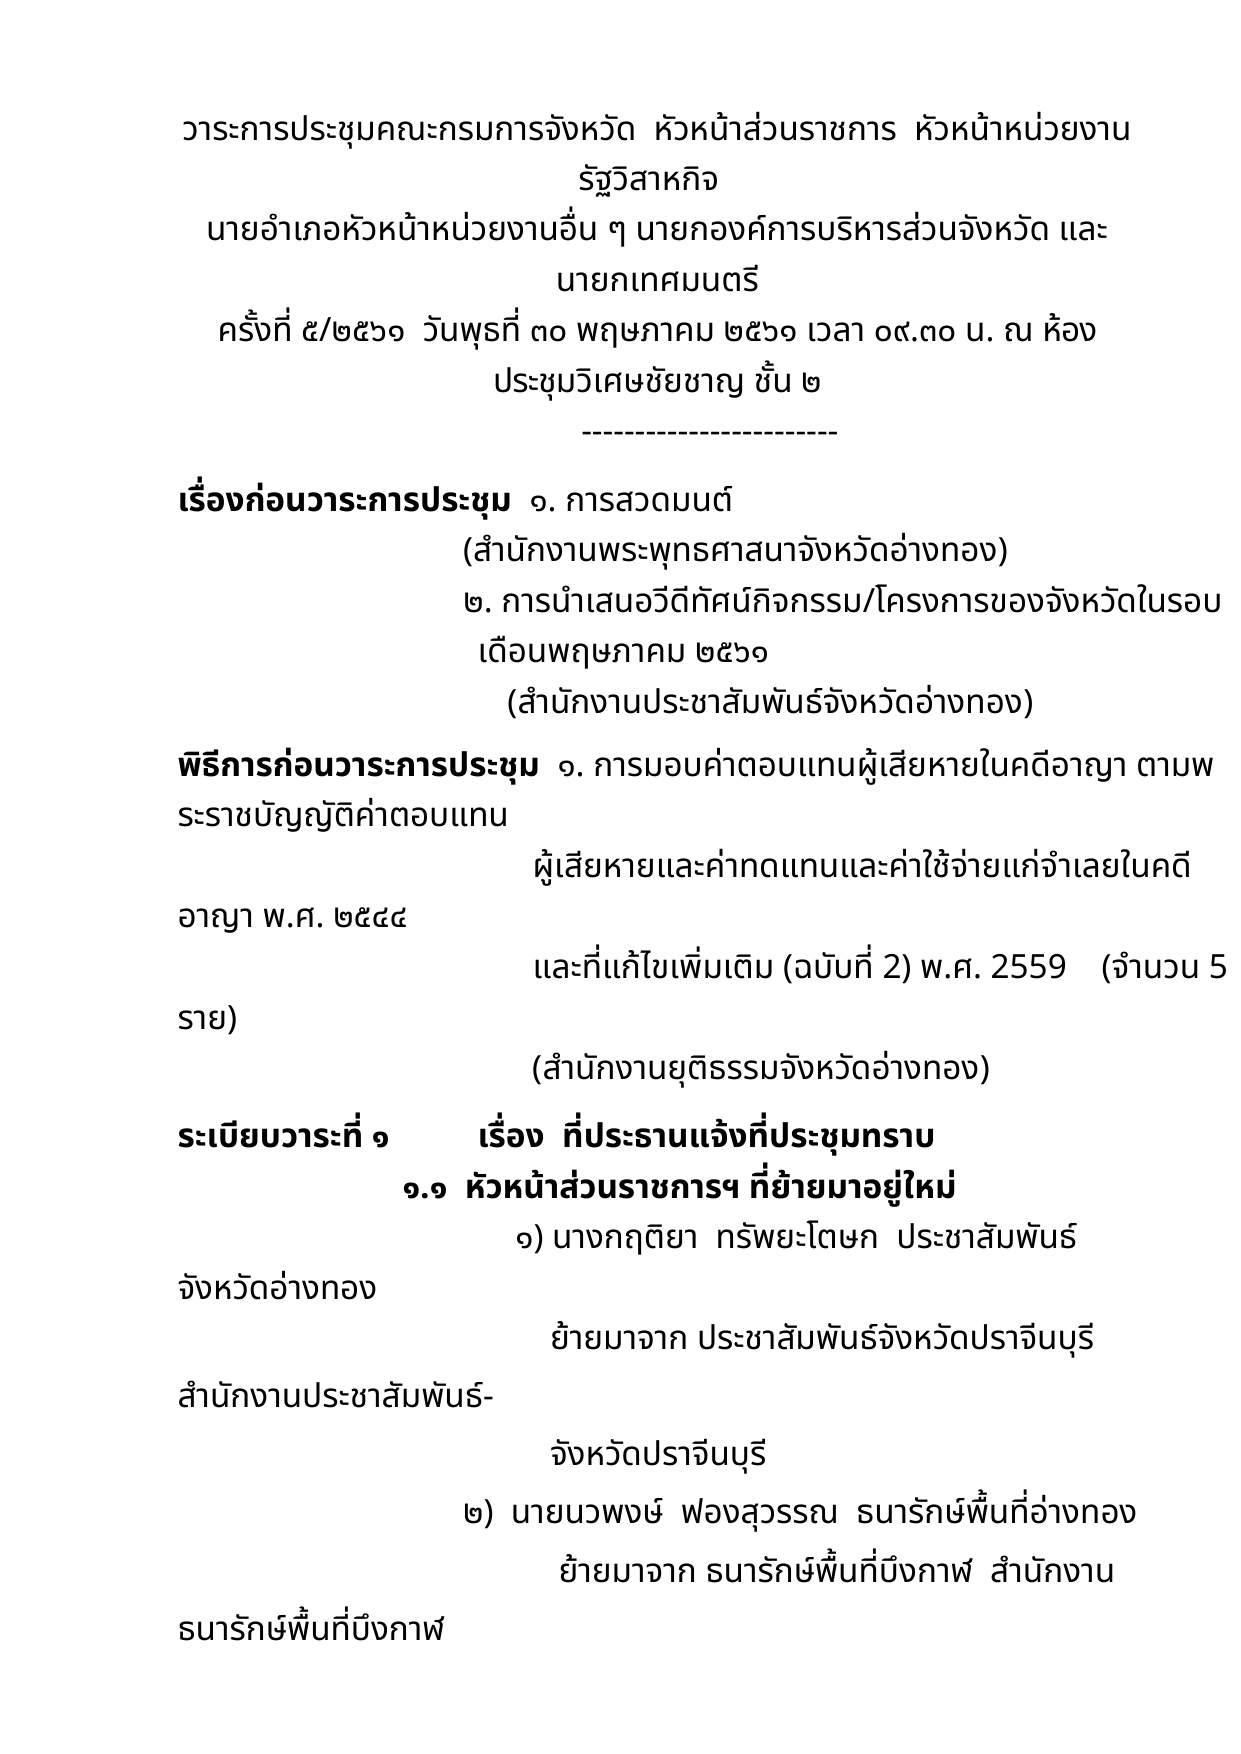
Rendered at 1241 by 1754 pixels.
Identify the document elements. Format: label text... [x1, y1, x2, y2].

text เรื่องก่อนวาระการประชุม ๑. การสวดมนต์ [177, 475, 1240, 526]
text ๑.๑ หัวหน้าส่วนราชการฯ ที่ย้ายมาอยู่ใหม่ [177, 1162, 1167, 1213]
text วาระการประชุมคณะกรมการจังหวัด หัวหน้าส่วนราชการ หัวหน้าหน่วยงานรัฐวิสาหกิจ นายอำเภอหัวหน้าหน่วยงานอื่น ๆ นายกองค์การบริหารส่วนจังหวัด และนายกเทศมนตรี [177, 104, 1137, 306]
text (สำนักงานยุติธรรมจังหวัดอ่างทอง) [177, 1044, 1240, 1095]
text ผู้เสียหายและค่าทดแทนและค่าใช้จ่ายแก่จำเลยในคดีอาญา พ.ศ. ๒๕๔๔ และที่แก้ไขเพิ่มเติม (ฉบับที่ 2) พ.ศ. 2559 (จำนวน 5 ราย) [177, 842, 1240, 1044]
text ------------------------ [177, 407, 1240, 453]
text ย้ายมาจาก ประชาสัมพันธ์จังหวัดปราจีนบุรี สำนักงานประชาสัมพันธ์- จังหวัดปราจีนบุรี [177, 1314, 1167, 1481]
text ระเบียบวาระที่ ๑ เรื่อง ที่ประธานแจ้งที่ประชุมทราบ [177, 1095, 1167, 1162]
text ครั้งที่ ๕/๒๕๖๑ วันพุธที่ ๓๐ พฤษภาคม ๒๕๖๑ เวลา ๐๙.๓๐ น. ณ ห้องประชุมวิเศษชัยชาญ ชั้น ๒ [177, 306, 1137, 407]
text ๒) นายนวพงษ์ ฟองสุวรรณ ธนารักษ์พื้นที่อ่างทอง ย้ายมาจาก ธนารักษ์พื้นที่บึงกาฬ สำนักงานธนารักษ์พื้นที่บึงกาฬ [177, 1488, 1167, 1655]
text (สำนักงานประชาสัมพันธ์จังหวัดอ่างทอง) [177, 678, 1240, 728]
text ๑) นางกฤติยา ทรัพยะโตษก ประชาสัมพันธ์จังหวัดอ่างทอง [177, 1213, 1167, 1314]
text พิธีการก่อนวาระการประชุม ๑. การมอบค่าตอบแทนผู้เสียหายในคดีอาญา ตามพระราชบัญญัติค่าตอบแทน [177, 741, 1240, 842]
text ๒. การนำเสนอวีดีทัศน์กิจกรรม/โครงการของจังหวัดในรอบเดือนพฤษภาคม ๒๕๖๑ [177, 577, 1240, 678]
text (สำนักงานพระพุทธศาสนาจังหวัดอ่างทอง) [402, 526, 1240, 577]
